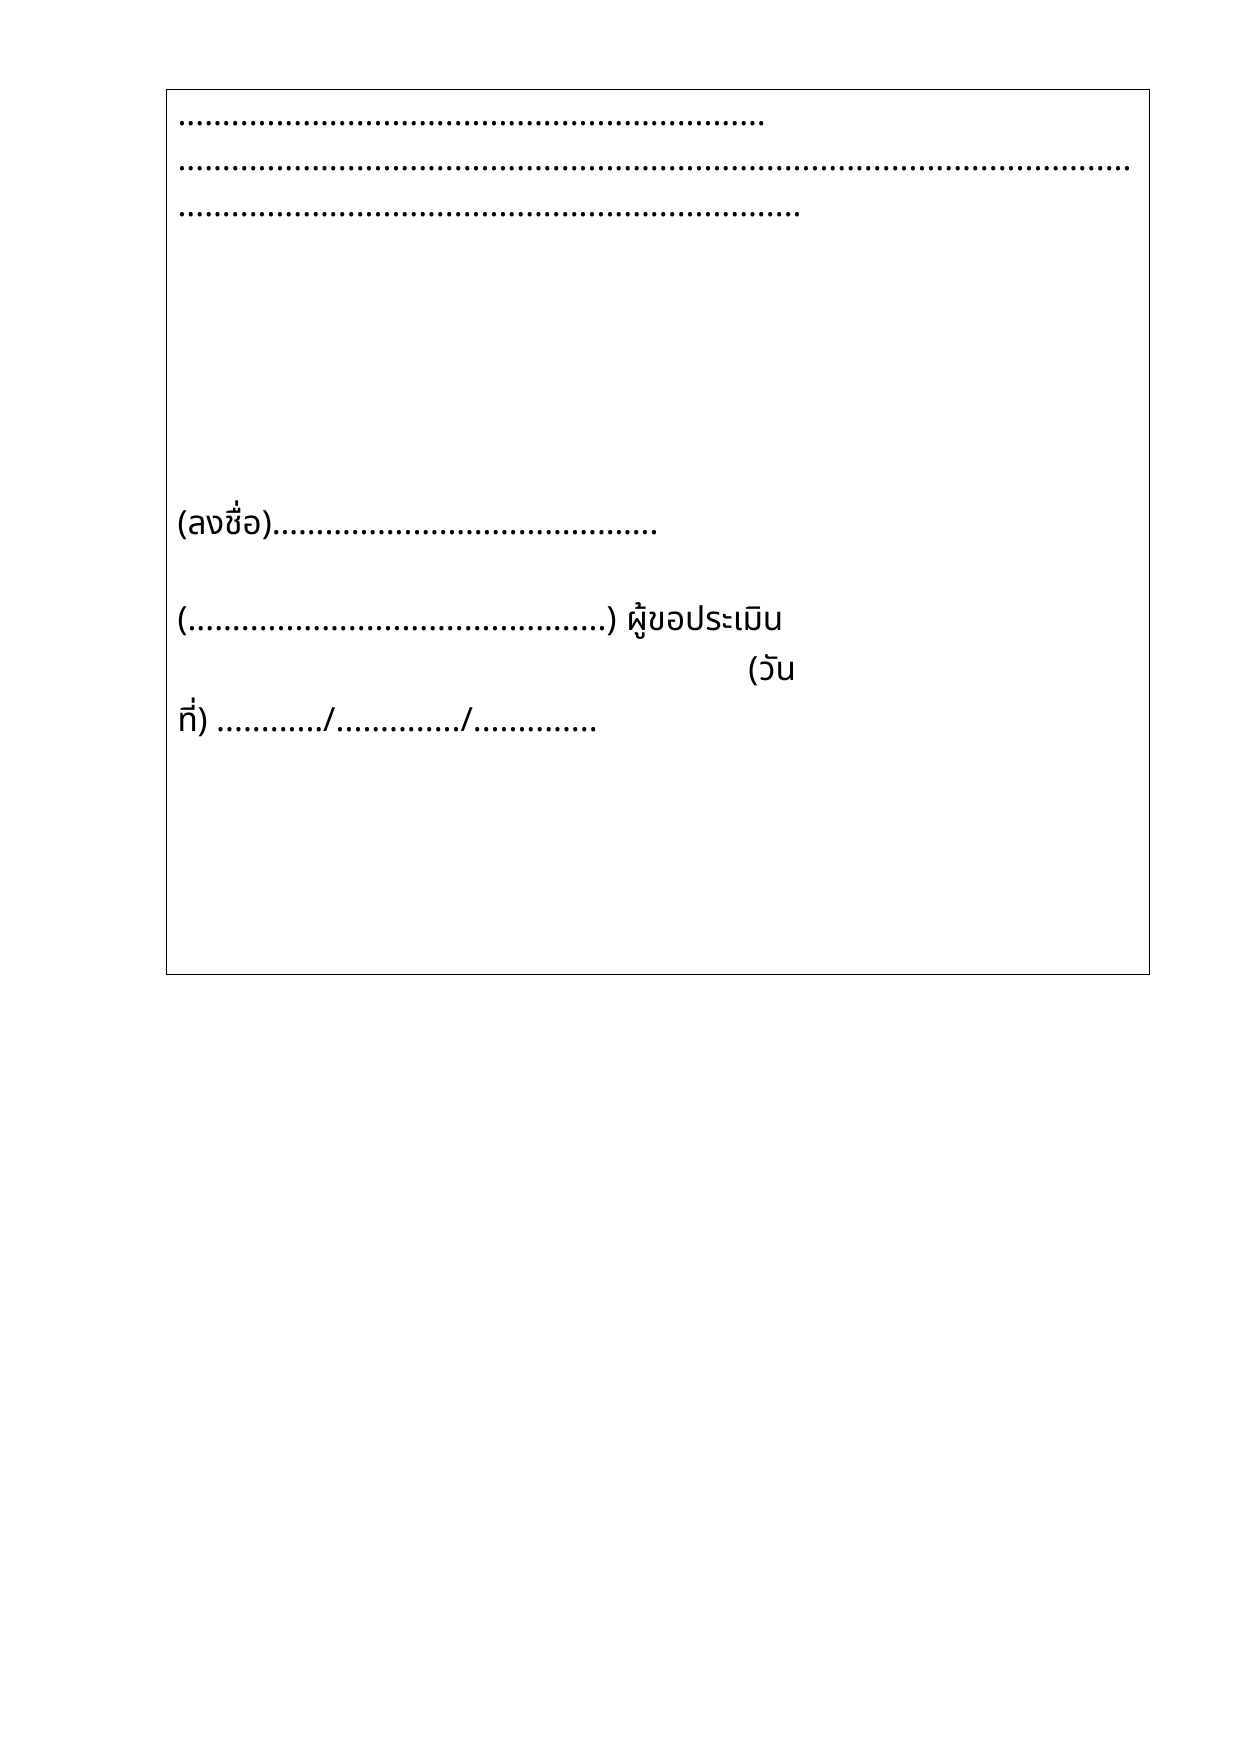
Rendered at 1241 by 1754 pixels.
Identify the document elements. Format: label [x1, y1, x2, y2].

table_header [167, 90, 1149, 973]
